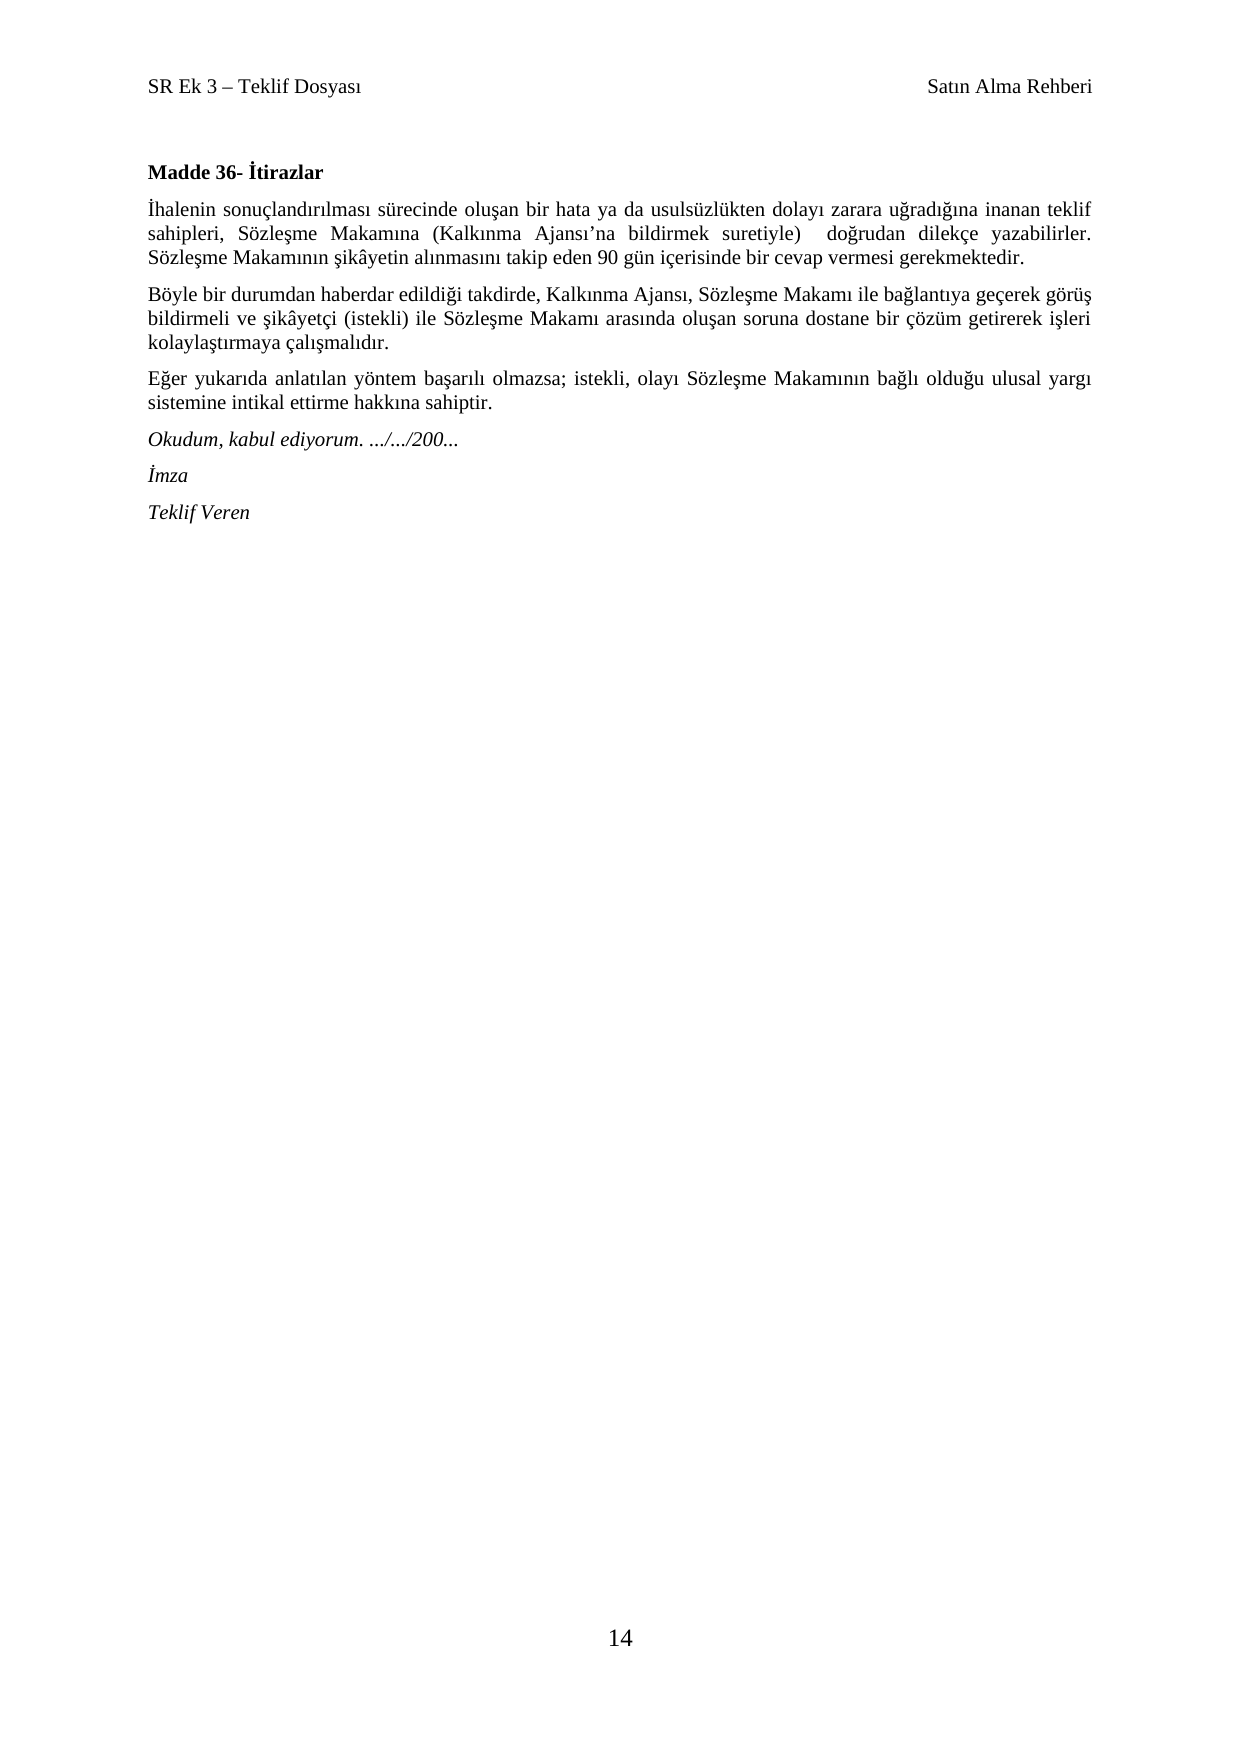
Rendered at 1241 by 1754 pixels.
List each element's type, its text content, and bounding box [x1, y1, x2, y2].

text Böyle bir durumdan haberdar edildiği takdirde, Kalkınma Ajansı, Sözleşme Makamı ile bağlantıya geçerek görüş bildirmeli ve şikâyetçi (istekli) ile Sözleşme Makamı arasında oluşan soruna dostane bir çözüm getirerek işleri kolaylaştırmaya çalışmalıdır. [148, 281, 1093, 354]
text Madde 36- İtirazlar [148, 160, 1093, 184]
text Teklif Veren [148, 500, 1093, 524]
text İhalenin sonuçlandırılması sürecinde oluşan bir hata ya da usulsüzlükten dolayı zarara uğradığına inanan teklif sahipleri, Sözleşme Makamına (Kalkınma Ajansı’na bildirmek suretiyle) doğrudan dilekçe yazabilirler. Sözleşme Makamının şikâyetin alınmasını takip eden 90 gün içerisinde bir cevap vermesi gerekmektedir. [148, 197, 1093, 269]
text Okudum, kabul ediyorum. .../.../200... [148, 427, 1093, 451]
text Eğer yukarıda anlatılan yöntem başarılı olmazsa; istekli, olayı Sözleşme Makamının bağlı olduğu ulusal yargı sistemine intikal ettirme hakkına sahiptir. [148, 366, 1093, 414]
text İmza [148, 463, 1093, 487]
